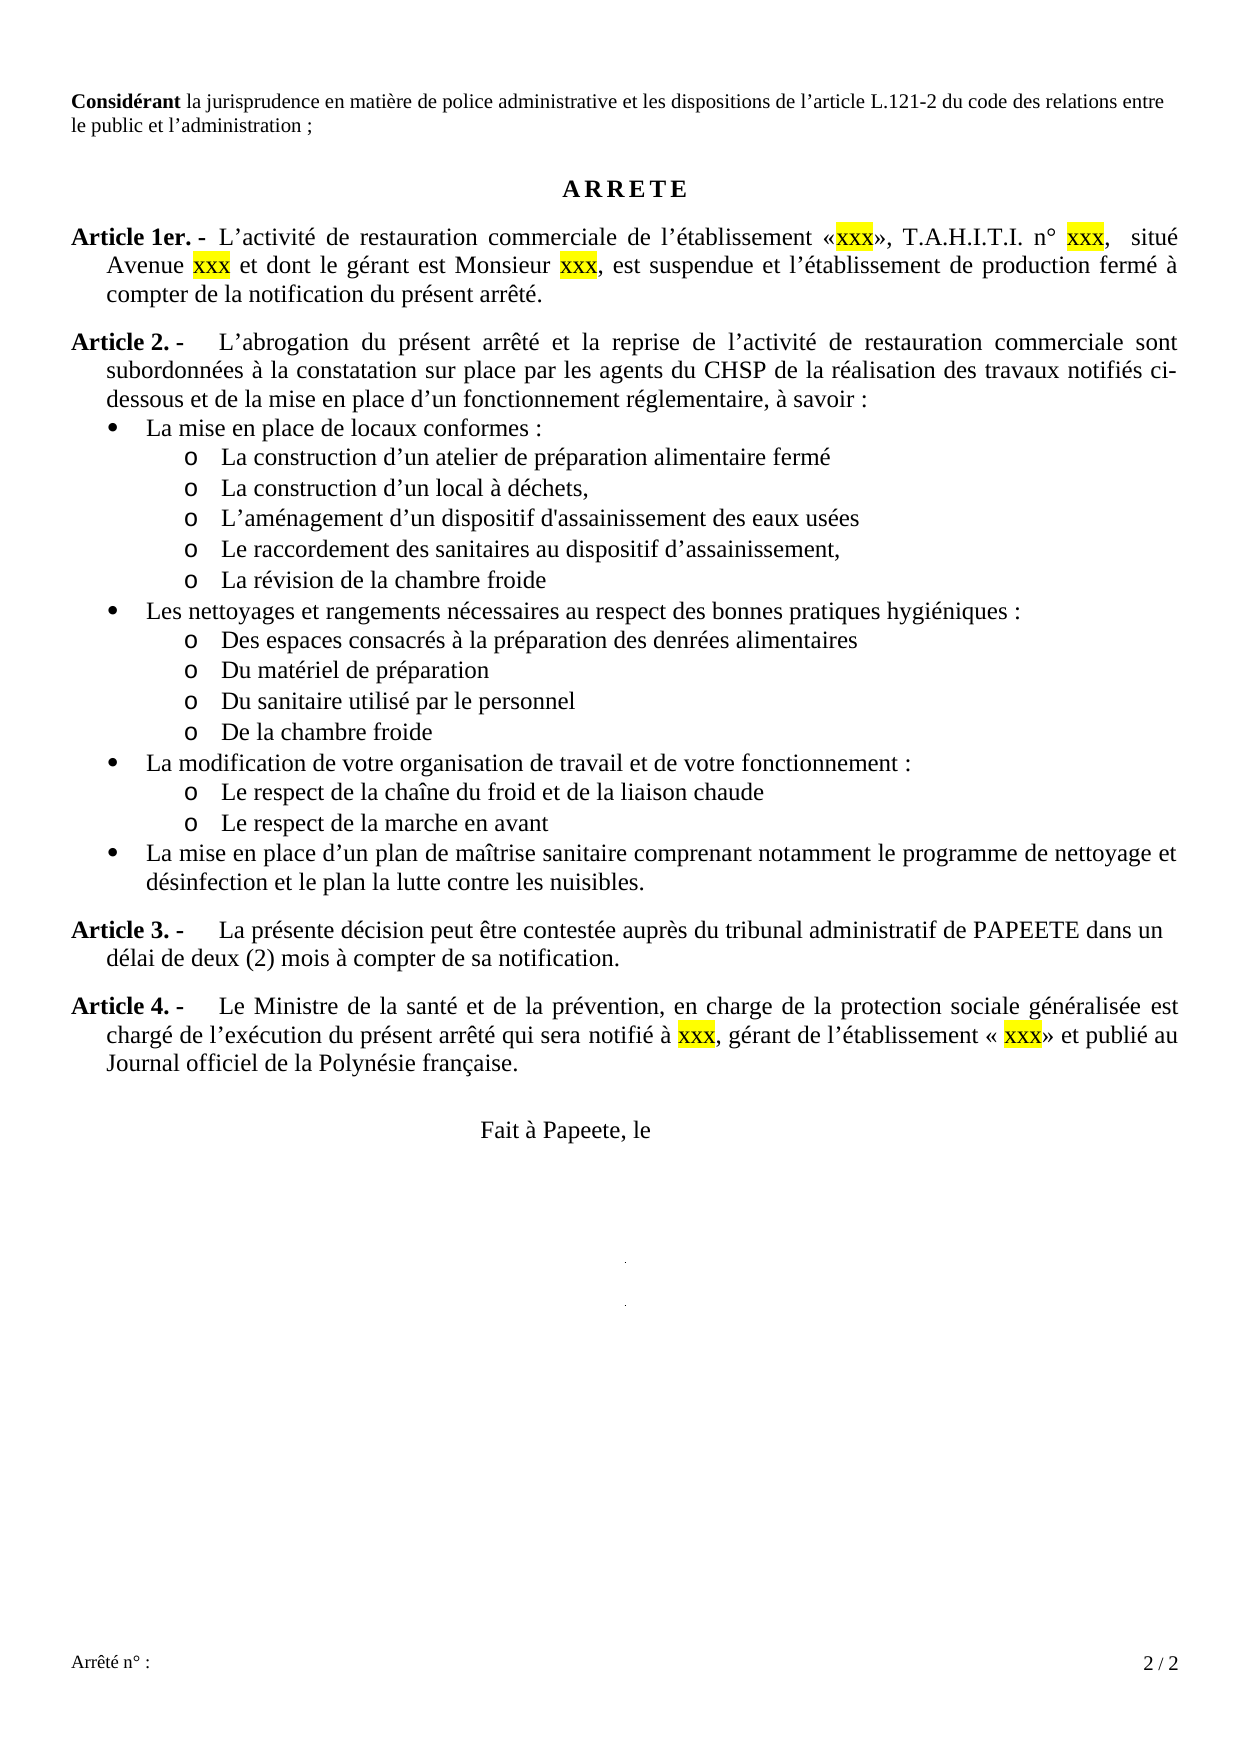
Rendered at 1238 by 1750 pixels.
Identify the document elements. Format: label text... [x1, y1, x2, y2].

list La révision de la chambre froide [183, 565, 1178, 596]
text Fait à Papeete, le [71, 1115, 1060, 1143]
subtitle L’activité de restauration commerciale de l’établissement «xxx», T.A.H.I.T.I. n° xxx, situé Avenue xxx et dont le gérant est Monsieur xxx, est suspendue et l’établissement de production fermé à compter de la notification du présent arrêté. [71, 222, 1178, 308]
list Les nettoyages et rangements nécessaires au respect des bonnes pratiques hygiéniques : [108, 596, 1178, 625]
list La modification de votre organisation de travail et de votre fonctionnement : [108, 748, 1178, 777]
list La construction d’un atelier de préparation alimentaire fermé [183, 442, 1178, 473]
list Du sanitaire utilisé par le personnel [183, 686, 1178, 717]
list La mise en place d’un plan de maîtrise sanitaire comprenant notamment le programme de nettoyage et désinfection et le plan la lutte contre les nuisibles. [108, 838, 1178, 896]
subtitle Le Ministre de la santé et de la prévention, en charge de la protection sociale généralisée est chargé de l’exécution du présent arrêté qui sera notifié à xxx, gérant de l’établissement « xxx» et publié au Journal officiel de la Polynésie française. [71, 991, 1178, 1077]
text Considérant la jurisprudence en matière de police administrative et les dispositions de l’article L.121-2 du code des relations entre le public et l’administration ; [71, 89, 1178, 137]
list La mise en place de locaux conformes : [108, 413, 1178, 442]
list L’aménagement d’un dispositif d'assainissement des eaux usées [183, 503, 1178, 534]
list La construction d’un local à déchets, [183, 473, 1178, 503]
list Le raccordement des sanitaires au dispositif d’assainissement, [183, 534, 1178, 565]
list Le respect de la chaîne du froid et de la liaison chaude [183, 777, 1178, 808]
subtitle La présente décision peut être contestée auprès du tribunal administratif de PAPEETE dans un délai de deux (2) mois à compter de sa notification. [71, 915, 1178, 972]
text ARRETE [71, 174, 1178, 203]
subtitle L’abrogation du présent arrêté et la reprise de l’activité de restauration commerciale sont subordonnées à la constatation sur place par les agents du CHSP de la réalisation des travaux notifiés ci-dessous et de la mise en place d’un fonctionnement réglementaire, à savoir : [71, 327, 1178, 413]
list Le respect de la marche en avant [183, 808, 1178, 838]
list De la chambre froide [183, 717, 1178, 748]
list Des espaces consacrés à la préparation des denrées alimentaires [183, 625, 1178, 656]
list Du matériel de préparation [183, 656, 1178, 686]
